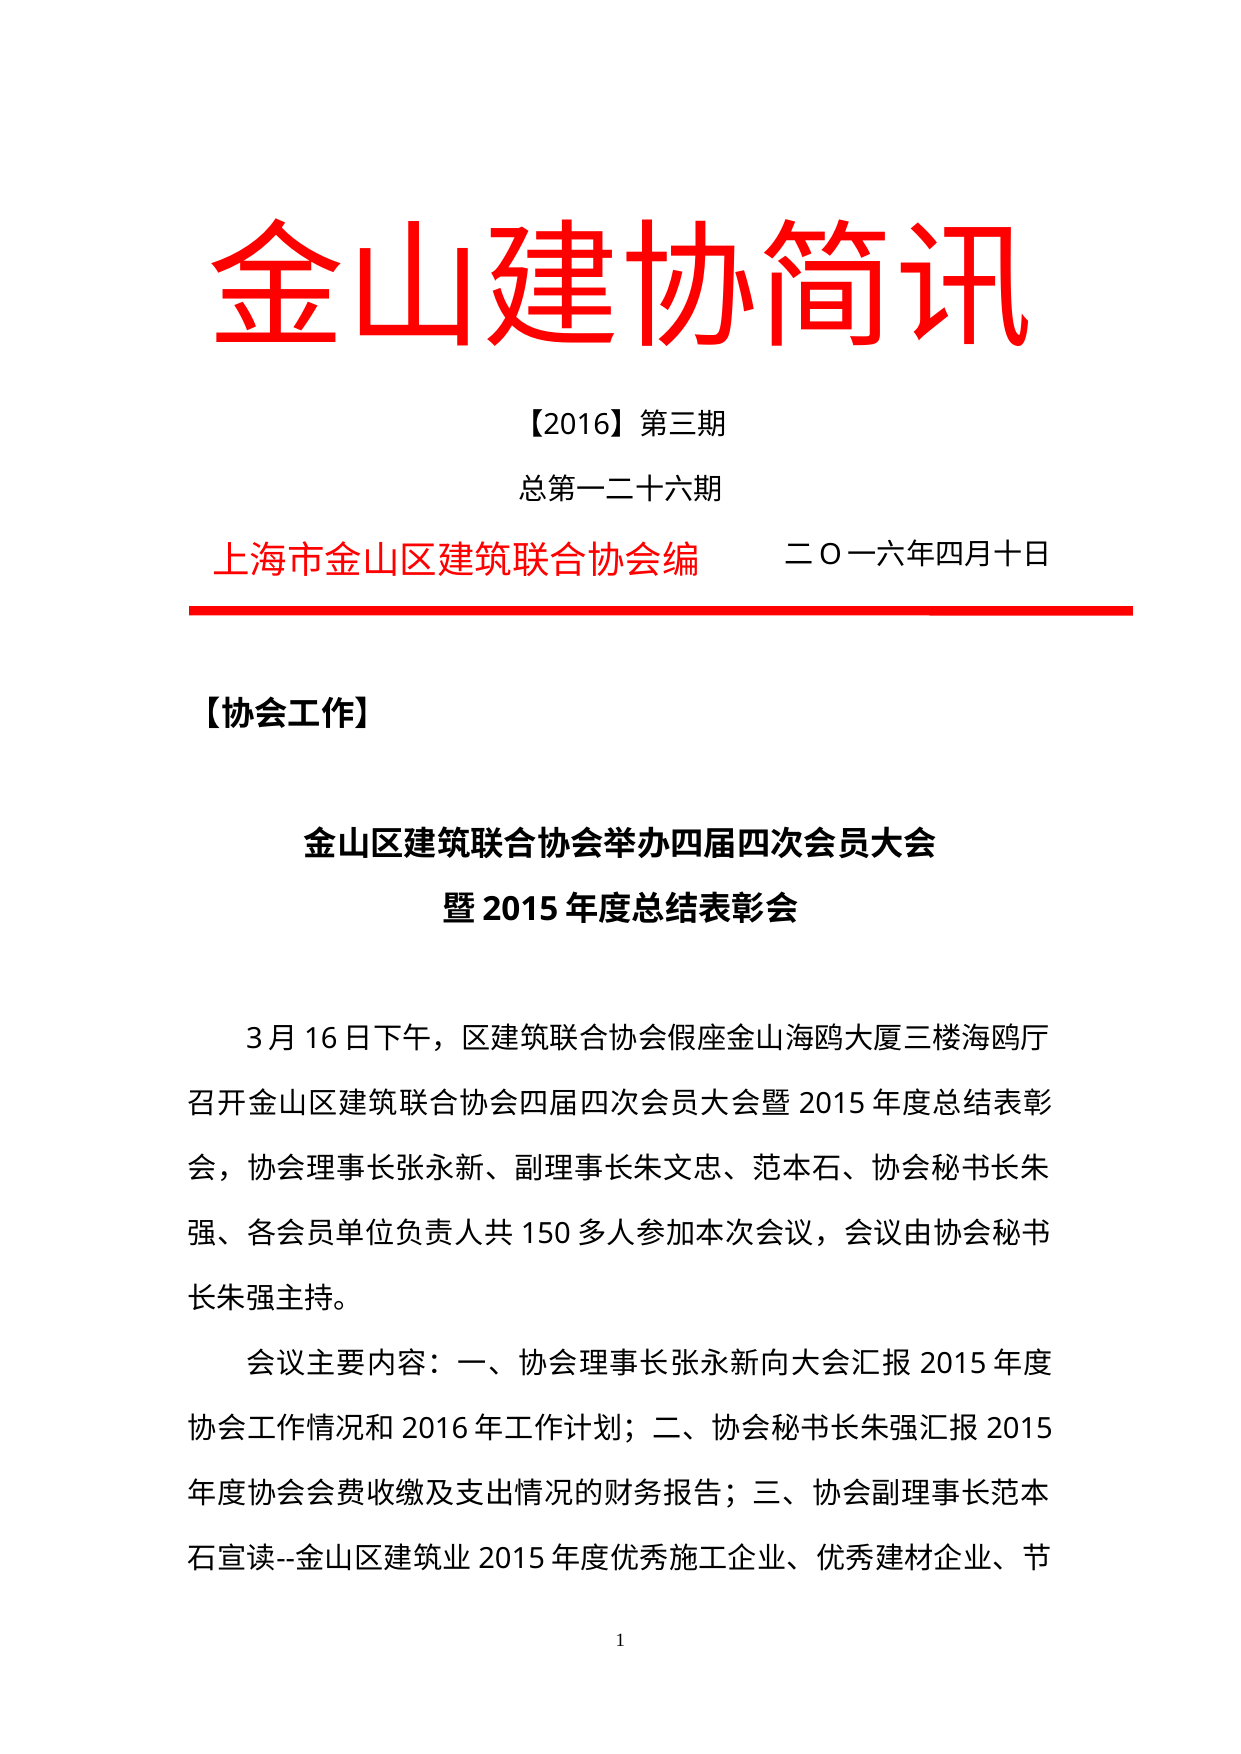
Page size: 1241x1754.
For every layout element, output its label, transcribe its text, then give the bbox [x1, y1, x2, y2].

text 金山建协简讯 [187, 162, 1053, 389]
subtitle 【协会工作】 [187, 679, 1053, 744]
text 总第一二十六期 [187, 454, 1053, 519]
text 【2016】第三期 [187, 389, 1053, 454]
text 二O一六年四月十日 [187, 519, 1052, 584]
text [187, 1329, 1053, 1589]
text 3月16日下午，区建筑联合协会假座金山海鸥大厦三楼海鸥厅召开金山区建筑联合协会四届四次会员大会暨2015年度总结表彰会，协会理事长张永新、副理事长朱文忠、范本石、协会秘书长朱强、各会员单位负责人共150多人参加本次会议，会议由协会秘书长朱强主持。 [187, 1004, 1053, 1329]
text 金山区建筑联合协会举办四届四次会员大会 [187, 809, 1053, 874]
text 暨2015年度总结表彰会 [187, 874, 1053, 939]
